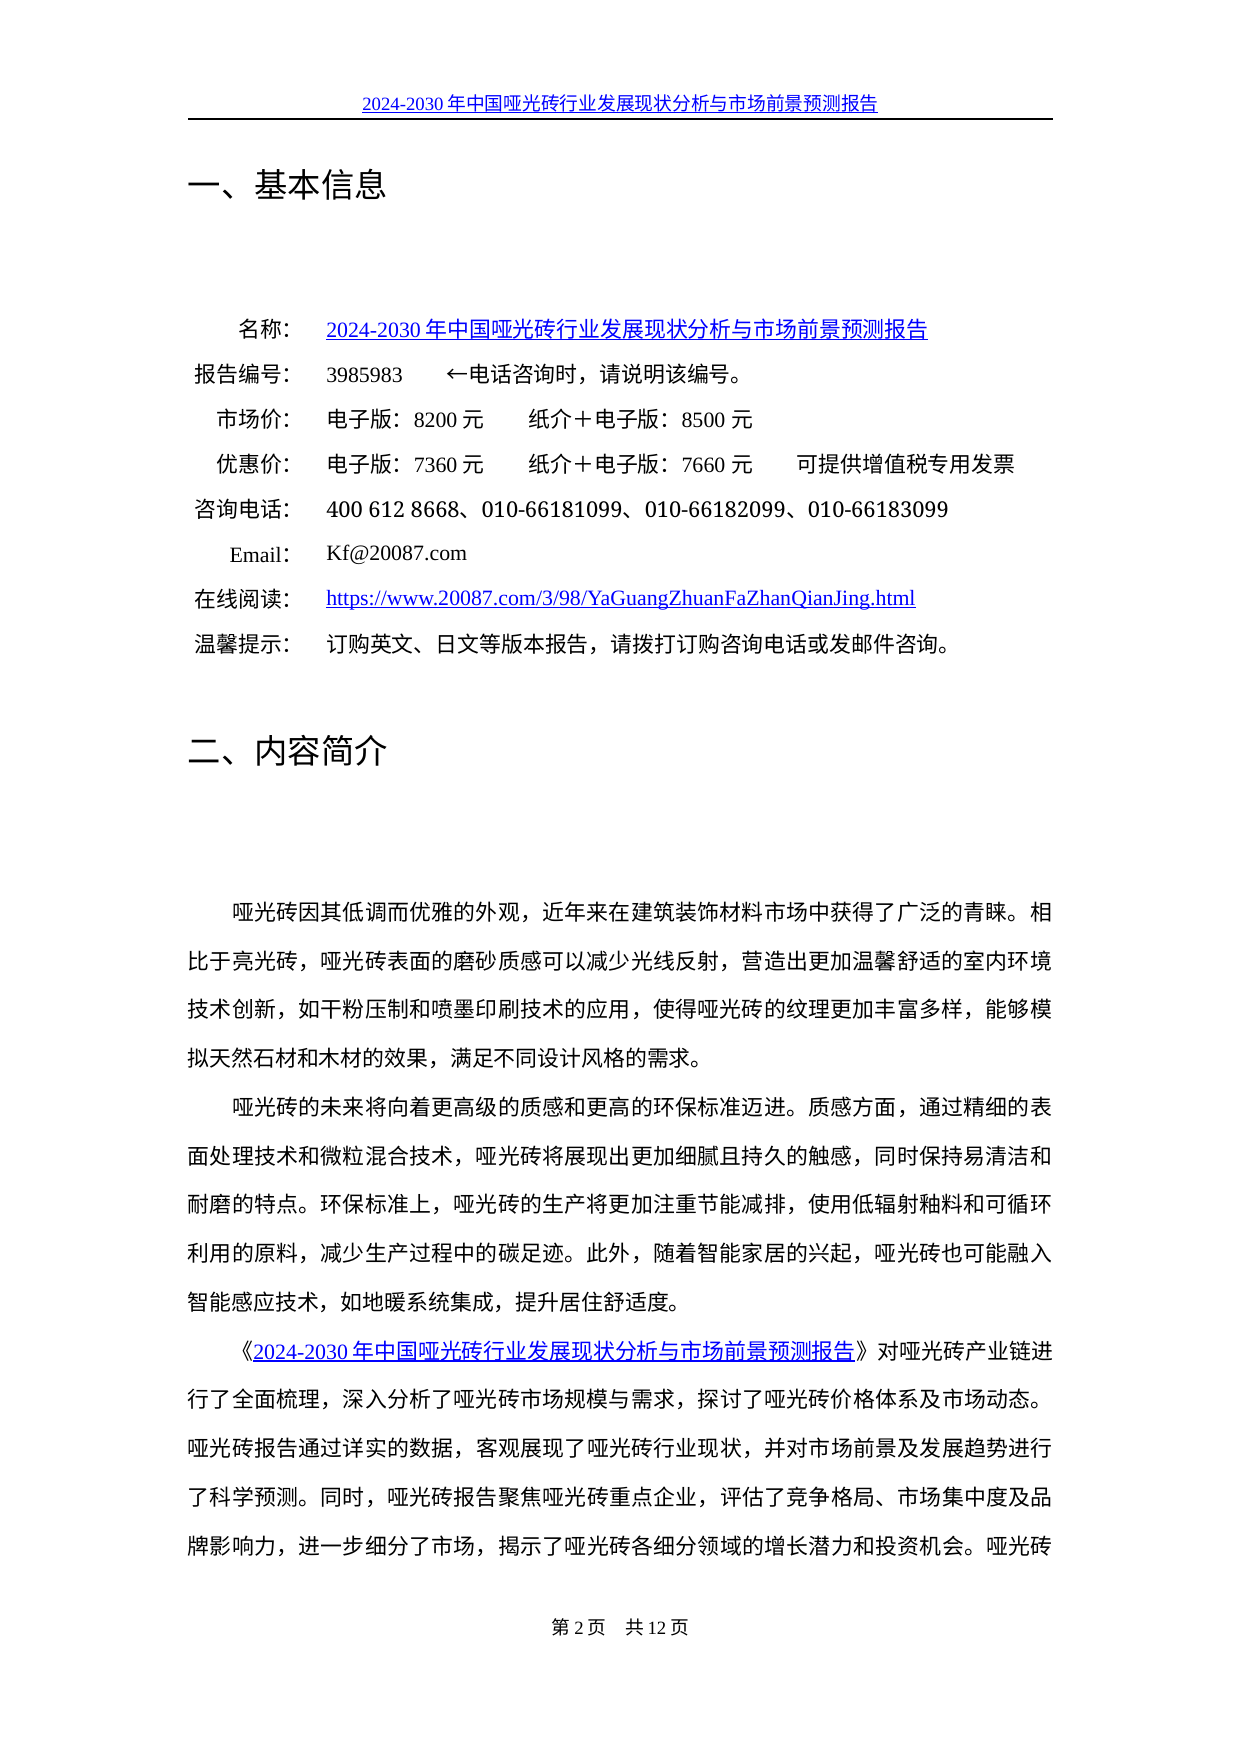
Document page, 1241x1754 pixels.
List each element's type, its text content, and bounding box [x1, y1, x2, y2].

table_cell 订购英文、日文等版本报告，请拨打订购咨询电话或发邮件咨询。 [315, 627, 1073, 672]
table_header 名称： [167, 312, 315, 357]
table_cell Kf@20087.com [315, 537, 1073, 582]
title 一、基本信息 [187, 150, 1053, 215]
table_cell 电子版：7360 元 纸介＋电子版：7660 元 可提供增值税专用发票 [315, 447, 1073, 492]
table_cell 在线阅读： [167, 582, 315, 627]
table_cell 优惠价： [167, 447, 315, 492]
table_cell 温馨提示： [167, 627, 315, 672]
table_cell 3985983 ←电话咨询时，请说明该编号。 [315, 357, 1073, 402]
table_header 2024-2030年中国哑光砖行业发展现状分析与市场前景预测报告 [315, 312, 1073, 357]
title 二、内容简介 [187, 717, 1053, 782]
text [187, 894, 1053, 1561]
table_cell [315, 582, 1073, 627]
table_cell 咨询电话： [167, 492, 315, 537]
table_cell 报告编号： [167, 357, 315, 402]
table_cell Email： [167, 537, 315, 582]
table_cell 市场价： [167, 402, 315, 447]
table_cell 400 612 8668、010-66181099、010-66182099、010-66183099 [315, 492, 1073, 537]
table_cell 电子版：8200 元 纸介＋电子版：8500 元 [315, 402, 1073, 447]
